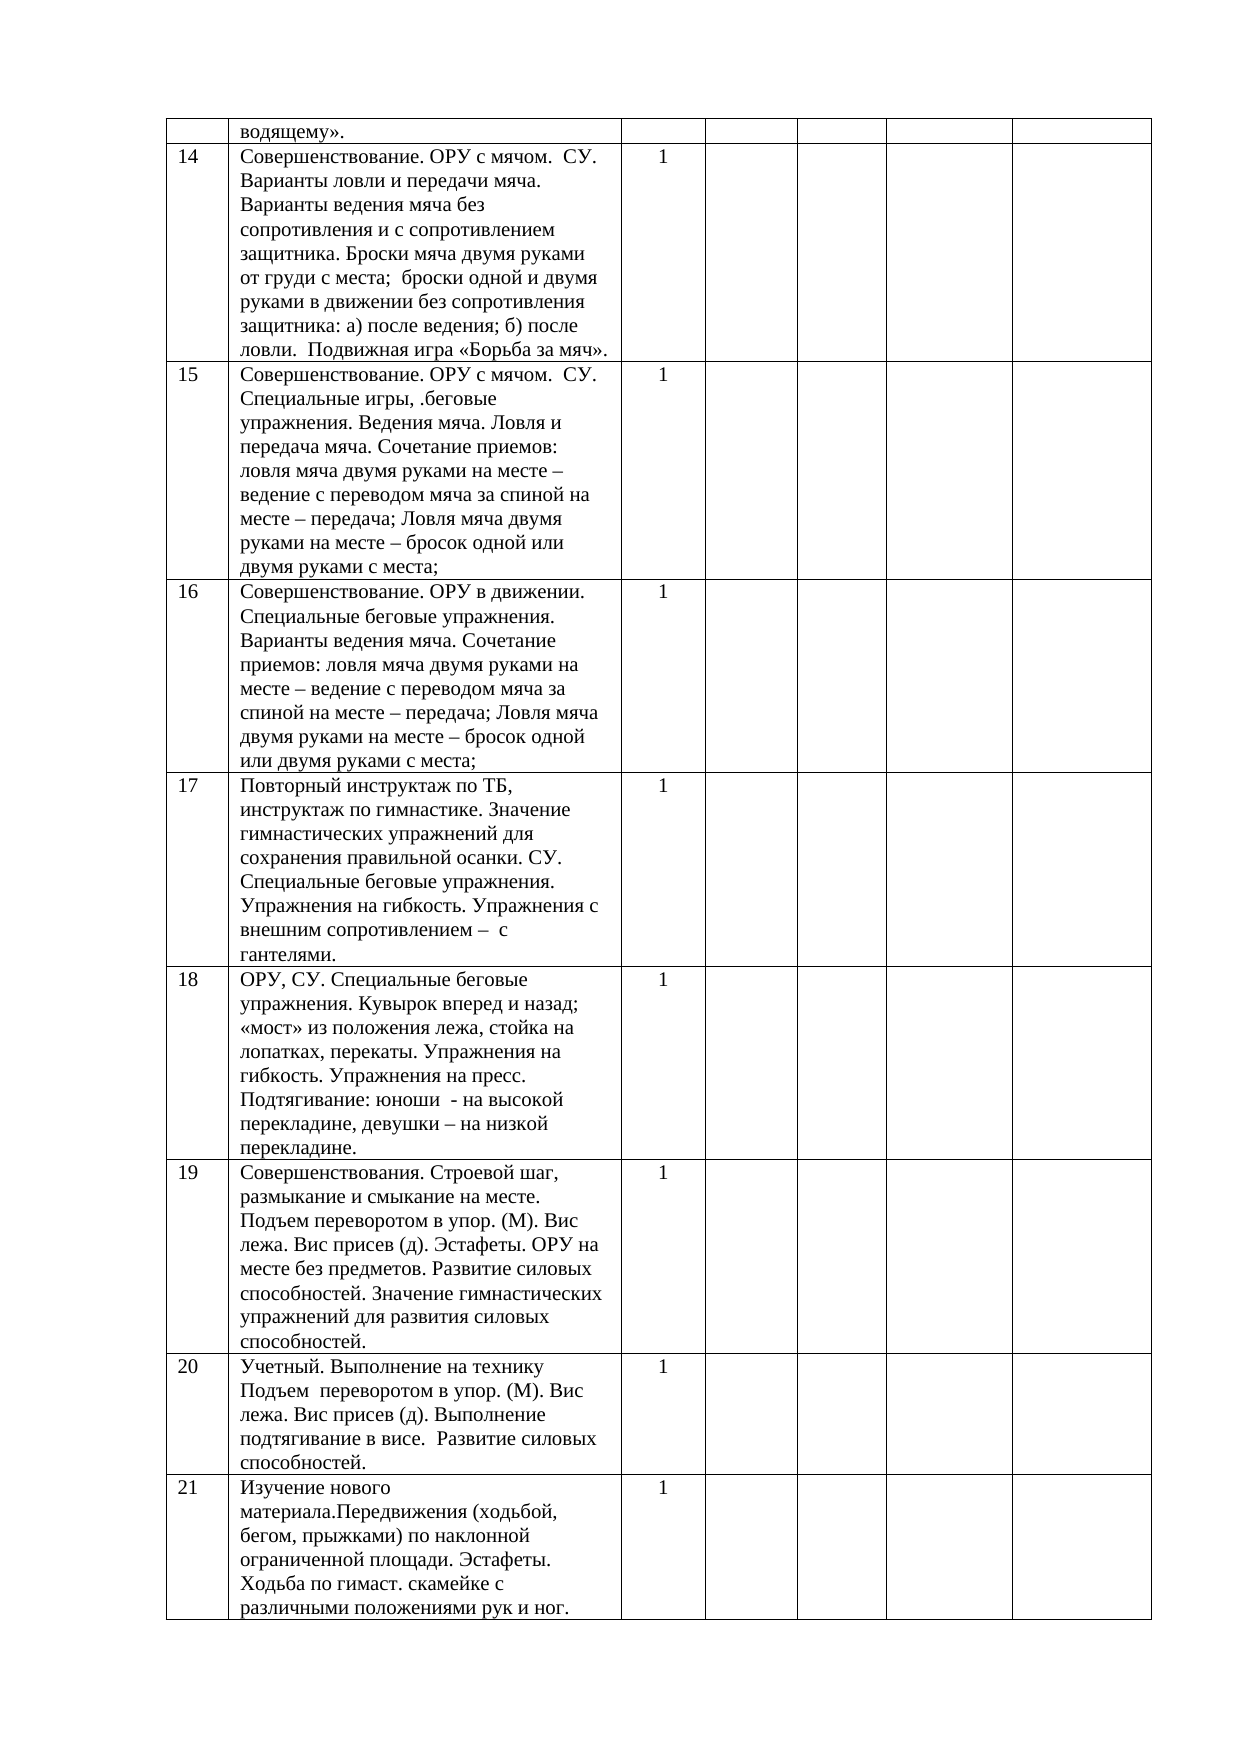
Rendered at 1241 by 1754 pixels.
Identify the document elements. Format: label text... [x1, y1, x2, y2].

table_cell [1013, 1475, 1151, 1619]
table_cell [706, 1475, 797, 1619]
table_cell Учетный. Выполнение на технику Подъем переворотом в упор. (М). Вис лежа. Вис присев (д). Выполнение подтягивание в висе. Развитие силовых способностей. [229, 1354, 621, 1474]
table_cell [798, 1354, 886, 1474]
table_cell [229, 1475, 621, 1619]
table_cell [887, 362, 1012, 578]
table_cell 1 [622, 580, 705, 772]
table_cell 1 [622, 119, 705, 143]
table_cell Совершенствование. ОРУ в движении. Специальные беговые упражнения. Варианты ведения мяча. Сочетание приемов: ловля мяча двумя руками на месте – ведение с переводом мяча за спиной на месте – передача; Ловля мяча двумя руками на месте – бросок одной или двумя руками с места; [229, 580, 621, 772]
table_cell [1013, 119, 1151, 143]
table_cell [887, 1354, 1012, 1474]
table_cell [706, 580, 797, 772]
table_cell [798, 773, 886, 966]
table_cell [887, 1475, 1012, 1619]
table_cell Повторный инструктаж по ТБ, инструктаж по гимнастике. Значение гимнастических упражнений для сохранения правильной осанки. СУ. Специальные беговые упражнения. Упражнения на гибкость. Упражнения с внешним сопротивлением – с гантелями. [229, 773, 621, 966]
table_cell 20 [167, 1354, 228, 1474]
table_cell [887, 1160, 1012, 1353]
table_cell 1 [622, 1354, 705, 1474]
table_cell 1 [622, 1160, 705, 1353]
table_cell [798, 580, 886, 772]
table_cell 16 [167, 580, 228, 772]
table_cell [1013, 773, 1151, 966]
table_cell 1 [622, 1475, 705, 1619]
table_cell [887, 773, 1012, 966]
table_cell [887, 119, 1012, 143]
table_cell Совершенствование. ОРУ с мячом. СУ. Варианты ловли и передачи мяча. Варианты ведения мяча без сопротивления и с сопротивлением защитника. Броски мяча двумя руками от груди с места; броски одной и двумя руками в движении без сопротивления защитника: а) после ведения; б) после ловли. Подвижная игра «Борьба за мяч». [229, 144, 621, 361]
table_cell [706, 967, 797, 1159]
table_cell [1013, 580, 1151, 772]
table_cell [706, 119, 797, 143]
table_cell 14 [167, 144, 228, 361]
table_cell Совершенствование. ОРУ с мячом. СУ. Специальные игры, .беговые упражнения. Ведения мяча. Ловля и передача мяча. Сочетание приемов: ловля мяча двумя руками на месте – ведение с переводом мяча за спиной на месте – передача; Ловля мяча двумя руками на месте – бросок одной или двумя руками с места; [229, 362, 621, 578]
table_cell [887, 580, 1012, 772]
table_cell [1013, 362, 1151, 578]
table_cell 1 [622, 144, 705, 361]
table_cell [1013, 1160, 1151, 1353]
table_cell 21 [167, 1475, 228, 1619]
table_cell [887, 144, 1012, 361]
table_cell [706, 144, 797, 361]
table_cell 13 [167, 119, 228, 143]
table_cell [798, 1160, 886, 1353]
table_cell [798, 119, 886, 143]
table_cell [1013, 144, 1151, 361]
table_cell [706, 1354, 797, 1474]
table_cell 1 [622, 362, 705, 578]
table_cell [706, 773, 797, 966]
table_cell 17 [167, 773, 228, 966]
table_cell Совершенствования. Строевой шаг, размыкание и смыкание на месте. Подъем переворотом в упор. (М). Вис лежа. Вис присев (д). Эстафеты. ОРУ на месте без предметов. Развитие силовых способностей. Значение гимнастических упражнений для развития силовых способностей. [229, 1160, 621, 1353]
table_cell [706, 1160, 797, 1353]
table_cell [229, 119, 621, 143]
table_cell [798, 1475, 886, 1619]
table_cell [1013, 967, 1151, 1159]
table_cell 18 [167, 967, 228, 1159]
table_cell 15 [167, 362, 228, 578]
table_cell 1 [622, 967, 705, 1159]
table_cell [798, 967, 886, 1159]
table_cell 19 [167, 1160, 228, 1353]
table_cell [798, 362, 886, 578]
table_cell ОРУ, СУ. Специальные беговые упражнения. Кувырок вперед и назад; «мост» из положения лежа, стойка на лопатках, перекаты. Упражнения на гибкость. Упражнения на пресс. Подтягивание: юноши - на высокой перекладине, девушки – на низкой перекладине. [229, 967, 621, 1159]
table_cell [887, 967, 1012, 1159]
table_cell [706, 362, 797, 578]
table_cell [1013, 1354, 1151, 1474]
table_cell 1 [622, 773, 705, 966]
table_cell [798, 144, 886, 361]
